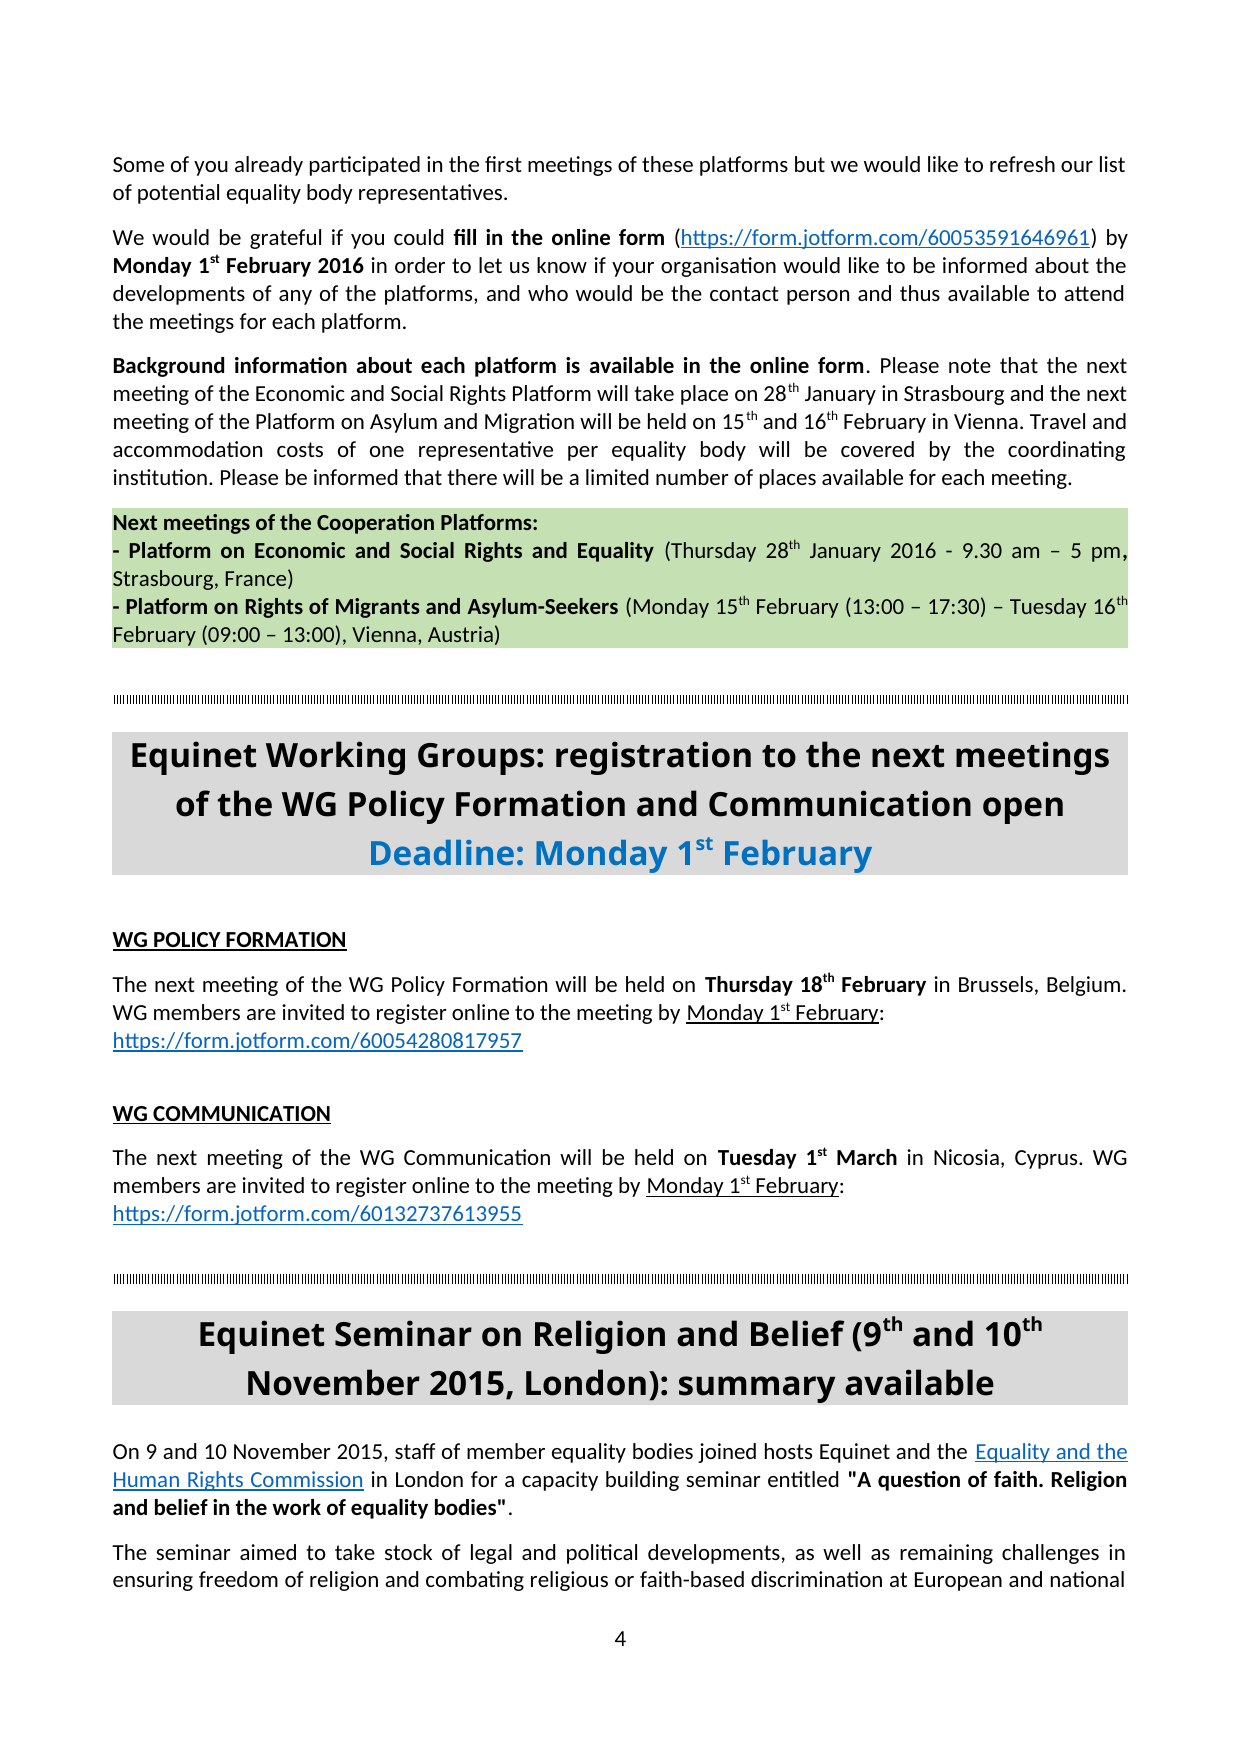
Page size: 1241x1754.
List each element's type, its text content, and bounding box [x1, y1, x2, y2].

text We would be grateful if you could fill in the online form (https://form.jotform.com/60053591646961) by Monday 1st February 2016 in order to let us know if your organisation would like to be informed about the developments of any of the platforms, and who would be the contact person and thus available to attend the meetings for each platform. [112, 223, 1128, 335]
text On 9 and 10 November 2015, staff of member equality bodies joined hosts Equinet and the Equality and the Human Rights Commission in London for a capacity building seminar entitled "A question of faith. Religion and belief in the work of equality bodies". [112, 1409, 1128, 1521]
text WG POLICY FORMATION [112, 925, 1128, 953]
text Next meetings of the Cooperation Platforms: - Platform on Economic and Social Rights and Equality (Thursday 28th January 2016 - 9.30 am – 5 pm, Strasbourg, France) - Platform on Rights of Migrants and Asylum-Seekers (Monday 15th February (13:00 – 17:30) – Tuesday 16th February (09:00 – 13:00), Vienna, Austria) [112, 508, 1128, 648]
subtitle Equinet Working Groups: registration to the next meetings of the WG Policy Formation and Communication open Deadline: Monday 1st February [112, 732, 1128, 875]
text Background information about each platform is available in the online form. Please note that the next meeting of the Economic and Social Rights Platform will take place on 28th January in Strasbourg and the next meeting of the Platform on Asylum and Migration will be held on 15th and 16th February in Vienna. Travel and accommodation costs of one representative per equality body will be covered by the coordinating institution. Please be informed that there will be a limited number of places available for each meeting. [112, 351, 1128, 492]
text The next meeting of the WG Communication will be held on Tuesday 1st March in Nicosia, Cyprus. WG members are invited to register online to the meeting by Monday 1st February: https://form.jotform.com/60132737613955 [112, 1143, 1128, 1228]
subtitle Equinet Seminar on Religion and Belief (9th and 10th November 2015, London): summary available [112, 1311, 1128, 1405]
text The next meeting of the WG Policy Formation will be held on Thursday 18th February in Brussels, Belgium. WG members are invited to register online to the meeting by Monday 1st February: https://form.jotform.com/60054280817957 [112, 970, 1128, 1054]
text Some of you already participated in the first meetings of these platforms but we would like to refresh our list of potential equality body representatives. [112, 150, 1128, 206]
text WG COMMUNICATION [112, 1071, 1128, 1127]
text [112, 1538, 1128, 1594]
